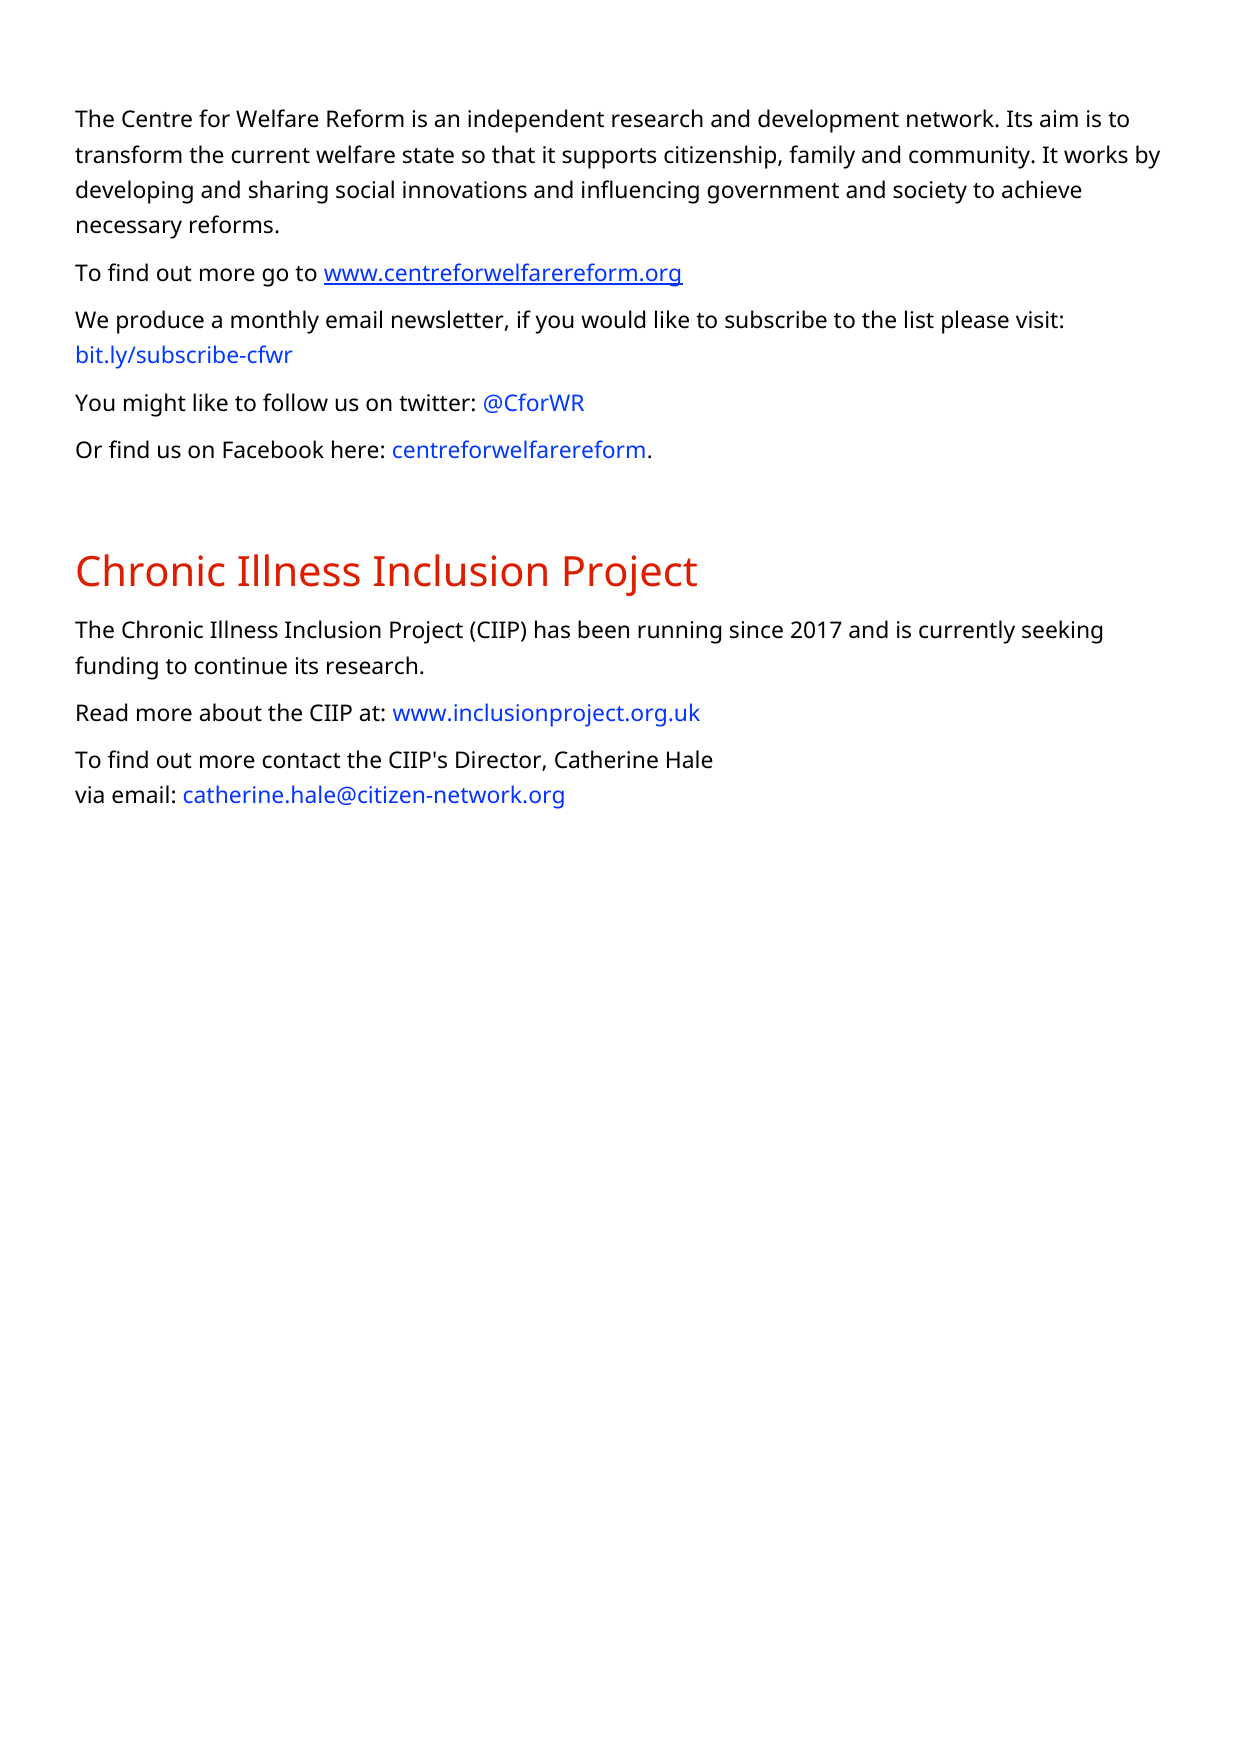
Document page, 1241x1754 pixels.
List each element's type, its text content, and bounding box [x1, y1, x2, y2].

text To find out more contact the CIIP's Director, Catherine Hale via email: catherine.hale@citizen-network.org [75, 740, 1165, 811]
text The Chronic Illness Inclusion Project (CIIP) has been running since 2017 and is currently seeking funding to continue its research. [75, 610, 1165, 681]
text Read more about the CIIP at: www.inclusionproject.org.uk [75, 693, 1165, 728]
text Chronic Illness Inclusion Project [75, 542, 1165, 598]
text You might like to follow us on twitter: @CforWR [75, 382, 1165, 418]
text We produce a monthly email newsletter, if you would like to subscribe to the list please visit: bit.ly/subscribe-cfwr [75, 300, 1165, 371]
text Or find us on Facebook here: centreforwelfarereform. [75, 429, 1165, 465]
text To find out more go to www.centreforwelfarereform.org [75, 252, 1165, 288]
text The Centre for Welfare Reform is an independent research and development network. Its aim is to transform the current welfare state so that it supports citizenship, family and community. It works by developing and sharing social innovations and influencing government and society to achieve necessary reforms. [75, 99, 1165, 241]
